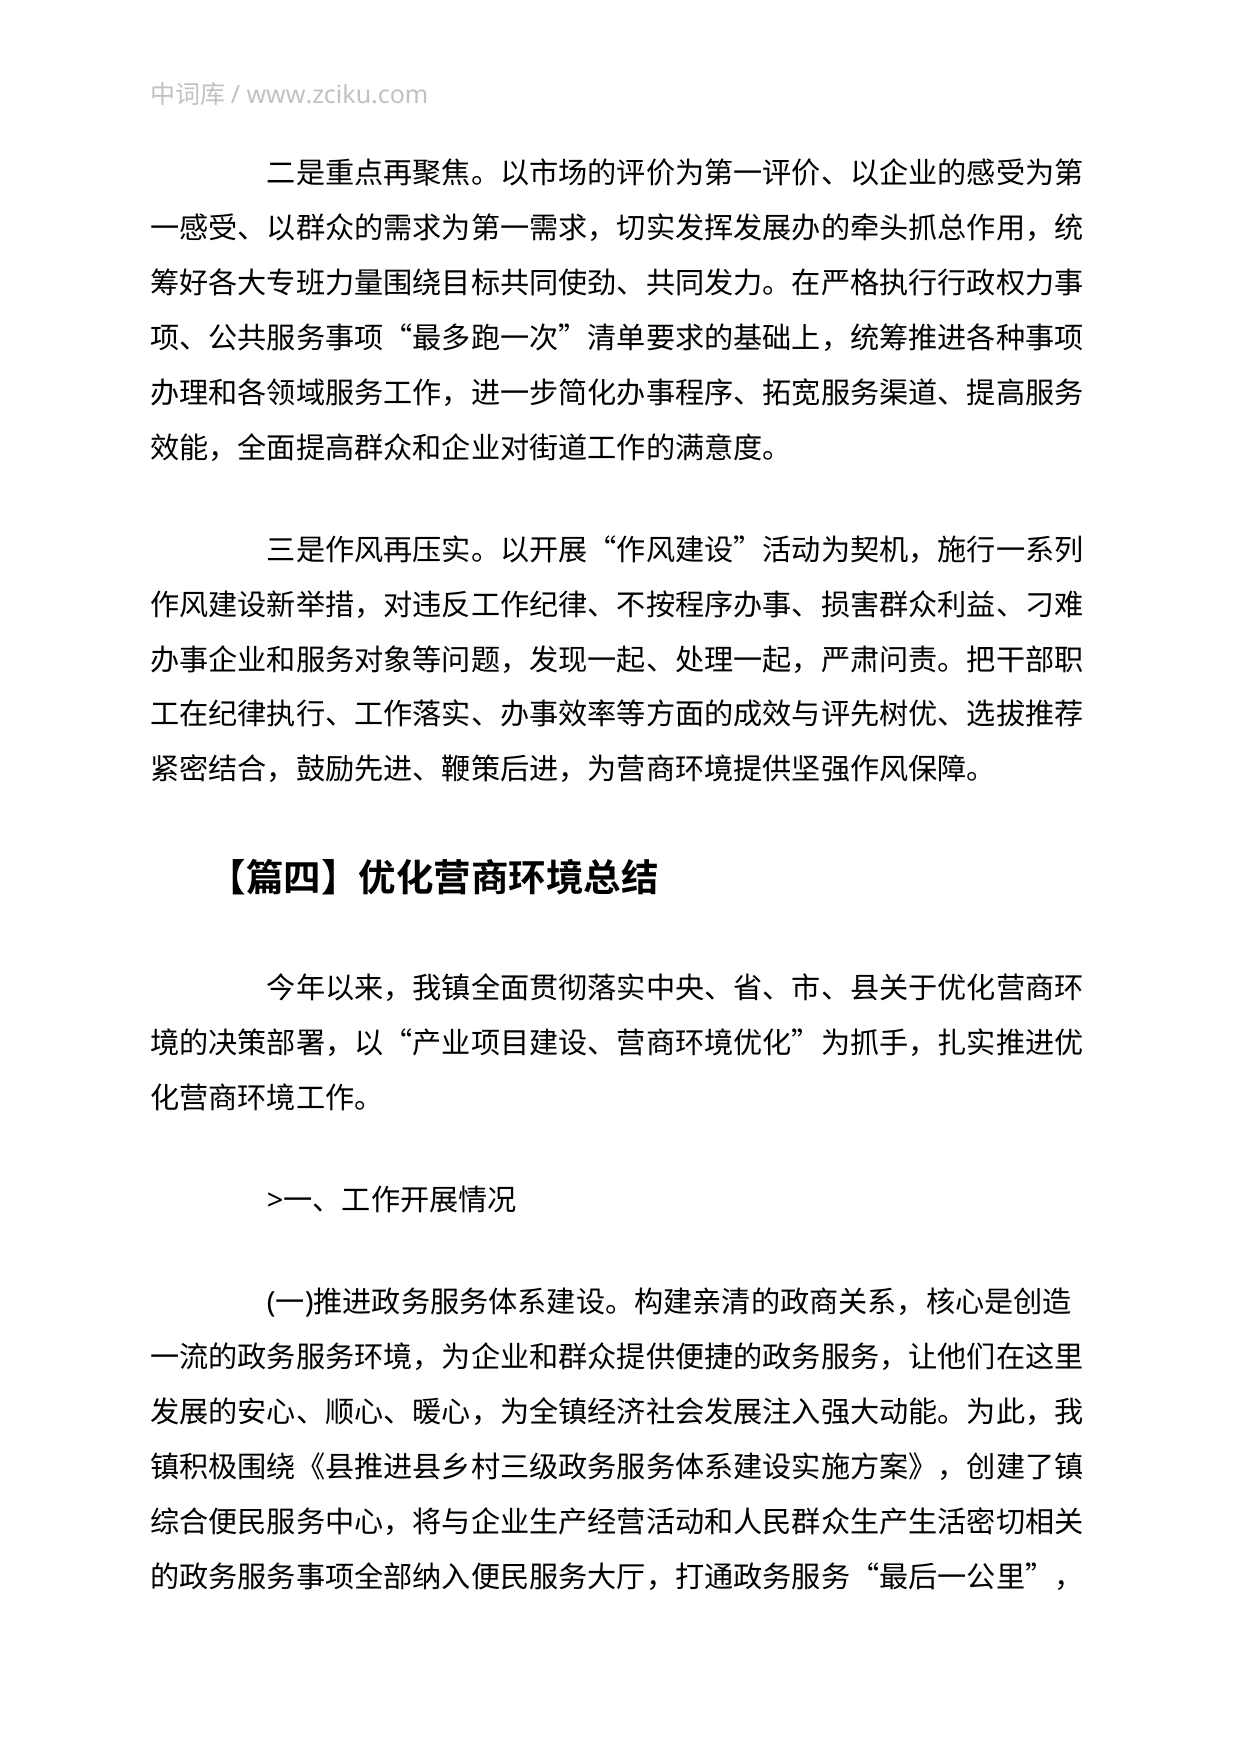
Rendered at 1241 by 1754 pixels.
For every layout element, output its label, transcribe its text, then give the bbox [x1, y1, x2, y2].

text 【篇四】优化营商环境总结 [150, 848, 1090, 902]
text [150, 1278, 1090, 1595]
text >一、工作开展情况 [150, 1177, 1090, 1219]
text 三是作风再压实。以开展“作风建设”活动为契机，施行一系列作风建设新举措，对违反工作纪律、不按程序办事、损害群众利益、刁难办事企业和服务对象等问题，发现一起、处理一起，严肃问责。把干部职工在纪律执行、工作落实、办事效率等方面的成效与评先树优、选拔推荐紧密结合，鼓励先进、鞭策后进，为营商环境提供坚强作风保障。 [150, 526, 1090, 788]
text 二是重点再聚焦。以市场的评价为第一评价、以企业的感受为第一感受、以群众的需求为第一需求，切实发挥发展办的牵头抓总作用，统筹好各大专班力量围绕目标共同使劲、共同发力。在严格执行行政权力事项、公共服务事项“最多跑一次”清单要求的基础上，统筹推进各种事项办理和各领域服务工作，进一步简化办事程序、拓宽服务渠道、提高服务效能，全面提高群众和企业对街道工作的满意度。 [150, 150, 1090, 467]
text 今年以来，我镇全面贯彻落实中央、省、市、县关于优化营商环境的决策部署，以“产业项目建设、营商环境优化”为抓手，扎实推进优化营商环境工作。 [150, 965, 1090, 1117]
